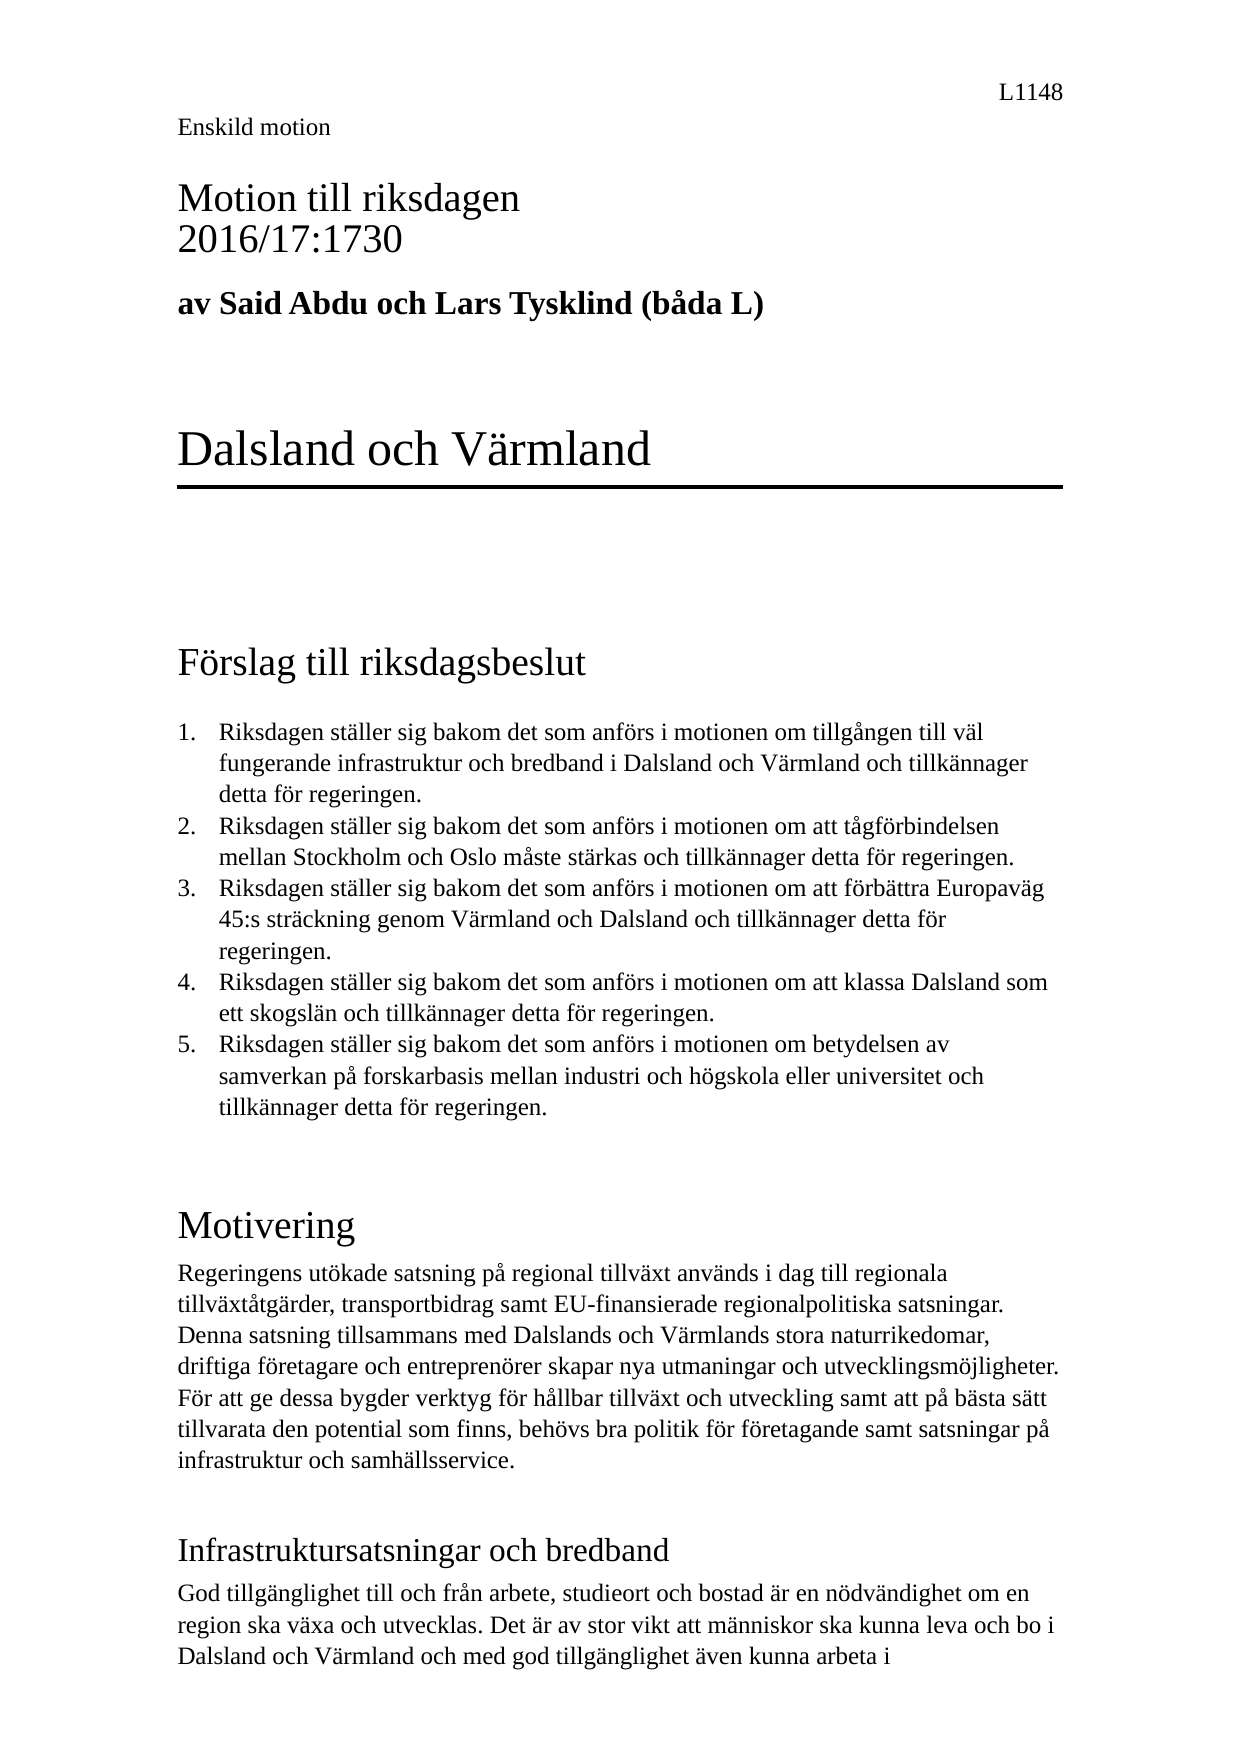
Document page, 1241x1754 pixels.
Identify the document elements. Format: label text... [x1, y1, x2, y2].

subtitle Infrastruktursatsningar och bredband [177, 1536, 1063, 1568]
subtitle Motivering [177, 1206, 1063, 1247]
text Regeringens utökade satsning på regional tillväxt används i dag till regionala tillväxtåtgärder, transportbidrag samt EU-finansierade regionalpolitiska satsningar. Denna satsning tillsammans med Dalslands och Värmlands stora naturrikedomar, driftiga företagare och entreprenörer skapar nya utmaningar och utvecklingsmöjligheter. För att ge dessa bygder verktyg för hållbar tillväxt och utveckling samt att på bästa sätt tillvarata den potential som finns, behövs bra politik för företagande samt satsningar på infrastruktur och samhällsservice. [177, 1255, 1063, 1474]
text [177, 1576, 1063, 1670]
